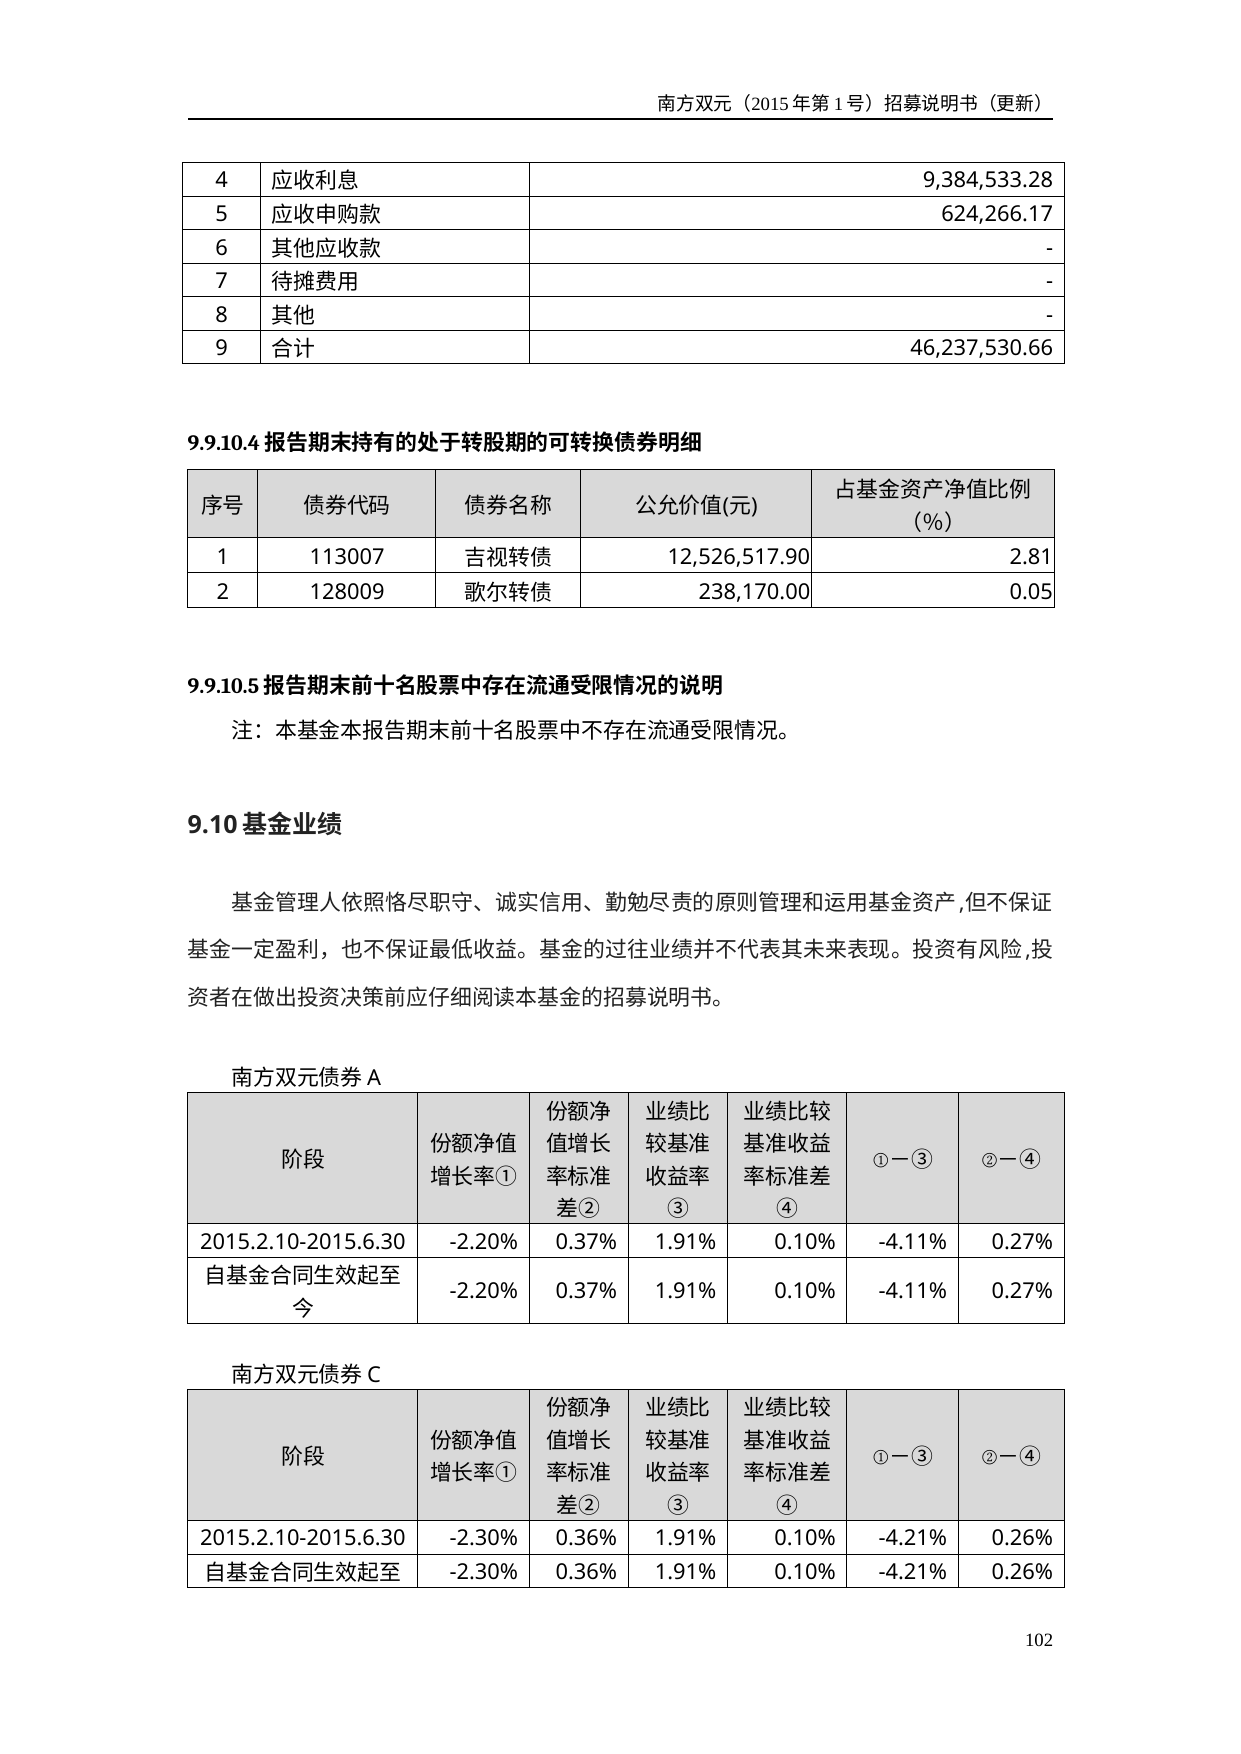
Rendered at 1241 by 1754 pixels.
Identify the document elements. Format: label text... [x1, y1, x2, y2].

table_cell 0.26% [959, 1521, 1064, 1553]
table_cell 0.37% [530, 1224, 628, 1257]
table_header 份额净值增长率① [418, 1093, 529, 1223]
table_cell 9,384,533.28 [530, 163, 1064, 196]
table_header 债券名称 [436, 470, 580, 537]
table_cell 1.91% [629, 1258, 727, 1323]
table_cell 0.10% [728, 1555, 846, 1587]
table_cell 0.05 [812, 573, 1054, 607]
table_cell -2.30% [418, 1555, 529, 1587]
table_header ①－③ [847, 1390, 958, 1520]
table_header 业绩比较基准收益率标准差④ [728, 1390, 846, 1520]
table_cell 2 [188, 573, 257, 607]
table_header 业绩比较基准收益率③ [629, 1390, 727, 1520]
table_cell 自基金合同生效起至今 [188, 1555, 417, 1587]
table_header 份额净值增长率① [418, 1390, 529, 1520]
table_cell 1 [188, 538, 257, 572]
text 南方双元债券C [187, 1356, 1053, 1389]
table_cell 46,237,530.66 [530, 331, 1064, 363]
table_cell -2.30% [418, 1521, 529, 1553]
text 基金管理人依照恪尽职守、诚实信用、勤勉尽责的原则管理和运用基金资产,但不保证基金一定盈利，也不保证最低收益。基金的过往业绩并不代表其未来表现。投资有风险,投资者在做出投资决策前应仔细阅读本基金的招募说明书。 [187, 884, 1053, 1011]
table_header 份额净值增长率标准差② [530, 1093, 628, 1223]
table_cell - [530, 297, 1064, 330]
table_cell 其他应收款 [261, 230, 529, 263]
table_cell -4.11% [847, 1224, 958, 1257]
table_cell 1.91% [629, 1224, 727, 1257]
table_cell 5 [183, 197, 260, 229]
table_cell 歌尔转债 [436, 573, 580, 607]
table_cell 8 [183, 297, 260, 330]
table_cell 吉视转债 [436, 538, 580, 572]
table_cell 2.81 [812, 538, 1054, 572]
table_cell 0.10% [728, 1521, 846, 1553]
table_cell 12,526,517.90 [581, 538, 811, 572]
title 9.9.10.4报告期末持有的处于转股期的可转换债券明细 [187, 424, 1053, 457]
table_cell -2.20% [418, 1224, 529, 1257]
table_cell 2015.2.10-2015.6.30 [188, 1521, 417, 1553]
table_cell 其他 [261, 297, 529, 330]
table_header ①－③ [847, 1093, 958, 1223]
table_cell -4.21% [847, 1555, 958, 1587]
table_header 阶段 [188, 1390, 417, 1520]
table_cell 待摊费用 [261, 264, 529, 296]
table_cell 应收申购款 [261, 197, 529, 229]
table_cell 0.36% [530, 1521, 628, 1553]
table_header ②－④ [959, 1093, 1064, 1223]
table_cell 624,266.17 [530, 197, 1064, 229]
table_cell -4.21% [847, 1521, 958, 1553]
table_cell 128009 [258, 573, 435, 607]
table_cell 0.36% [530, 1555, 628, 1587]
table_header 序号 [188, 470, 257, 537]
table_header 阶段 [188, 1093, 417, 1223]
table_cell 合计 [261, 331, 529, 363]
table_cell -2.20% [418, 1258, 529, 1323]
title 9.9.10.5报告期末前十名股票中存在流通受限情况的说明 [187, 668, 1053, 700]
table_cell 6 [183, 230, 260, 263]
table_cell 0.27% [959, 1224, 1064, 1257]
table_cell 238,170.00 [581, 573, 811, 607]
table_header 占基金资产净值比例（％） [812, 470, 1054, 537]
table_cell 113007 [258, 538, 435, 572]
table_cell 0.10% [728, 1224, 846, 1257]
table_cell 0.27% [959, 1258, 1064, 1323]
table_cell 0.26% [959, 1555, 1064, 1587]
table_cell 0.10% [728, 1258, 846, 1323]
table_header ②－④ [959, 1390, 1064, 1520]
table_cell 4 [183, 163, 260, 196]
table_cell 1.91% [629, 1521, 727, 1553]
table_cell 自基金合同生效起至今 [188, 1258, 417, 1323]
text 南方双元债券A [187, 1060, 1053, 1092]
table_cell 2015.2.10-2015.6.30 [188, 1224, 417, 1257]
table_cell - [530, 264, 1064, 296]
text 注：本基金本报告期末前十名股票中不存在流通受限情况。 [187, 713, 1053, 745]
table_header 债券代码 [258, 470, 435, 537]
table_header 业绩比较基准收益率③ [629, 1093, 727, 1223]
table_cell 1.91% [629, 1555, 727, 1587]
table_cell - [530, 230, 1064, 263]
table_header 份额净值增长率标准差② [530, 1390, 628, 1520]
table_cell 7 [183, 264, 260, 296]
table_cell 9 [183, 331, 260, 363]
table_cell -4.11% [847, 1258, 958, 1323]
table_cell 0.37% [530, 1258, 628, 1323]
table_cell 应收利息 [261, 163, 529, 196]
table_header 业绩比较基准收益率标准差④ [728, 1093, 846, 1223]
text 9.10基金业绩 [187, 790, 1053, 855]
table_header 公允价值(元) [581, 470, 811, 537]
